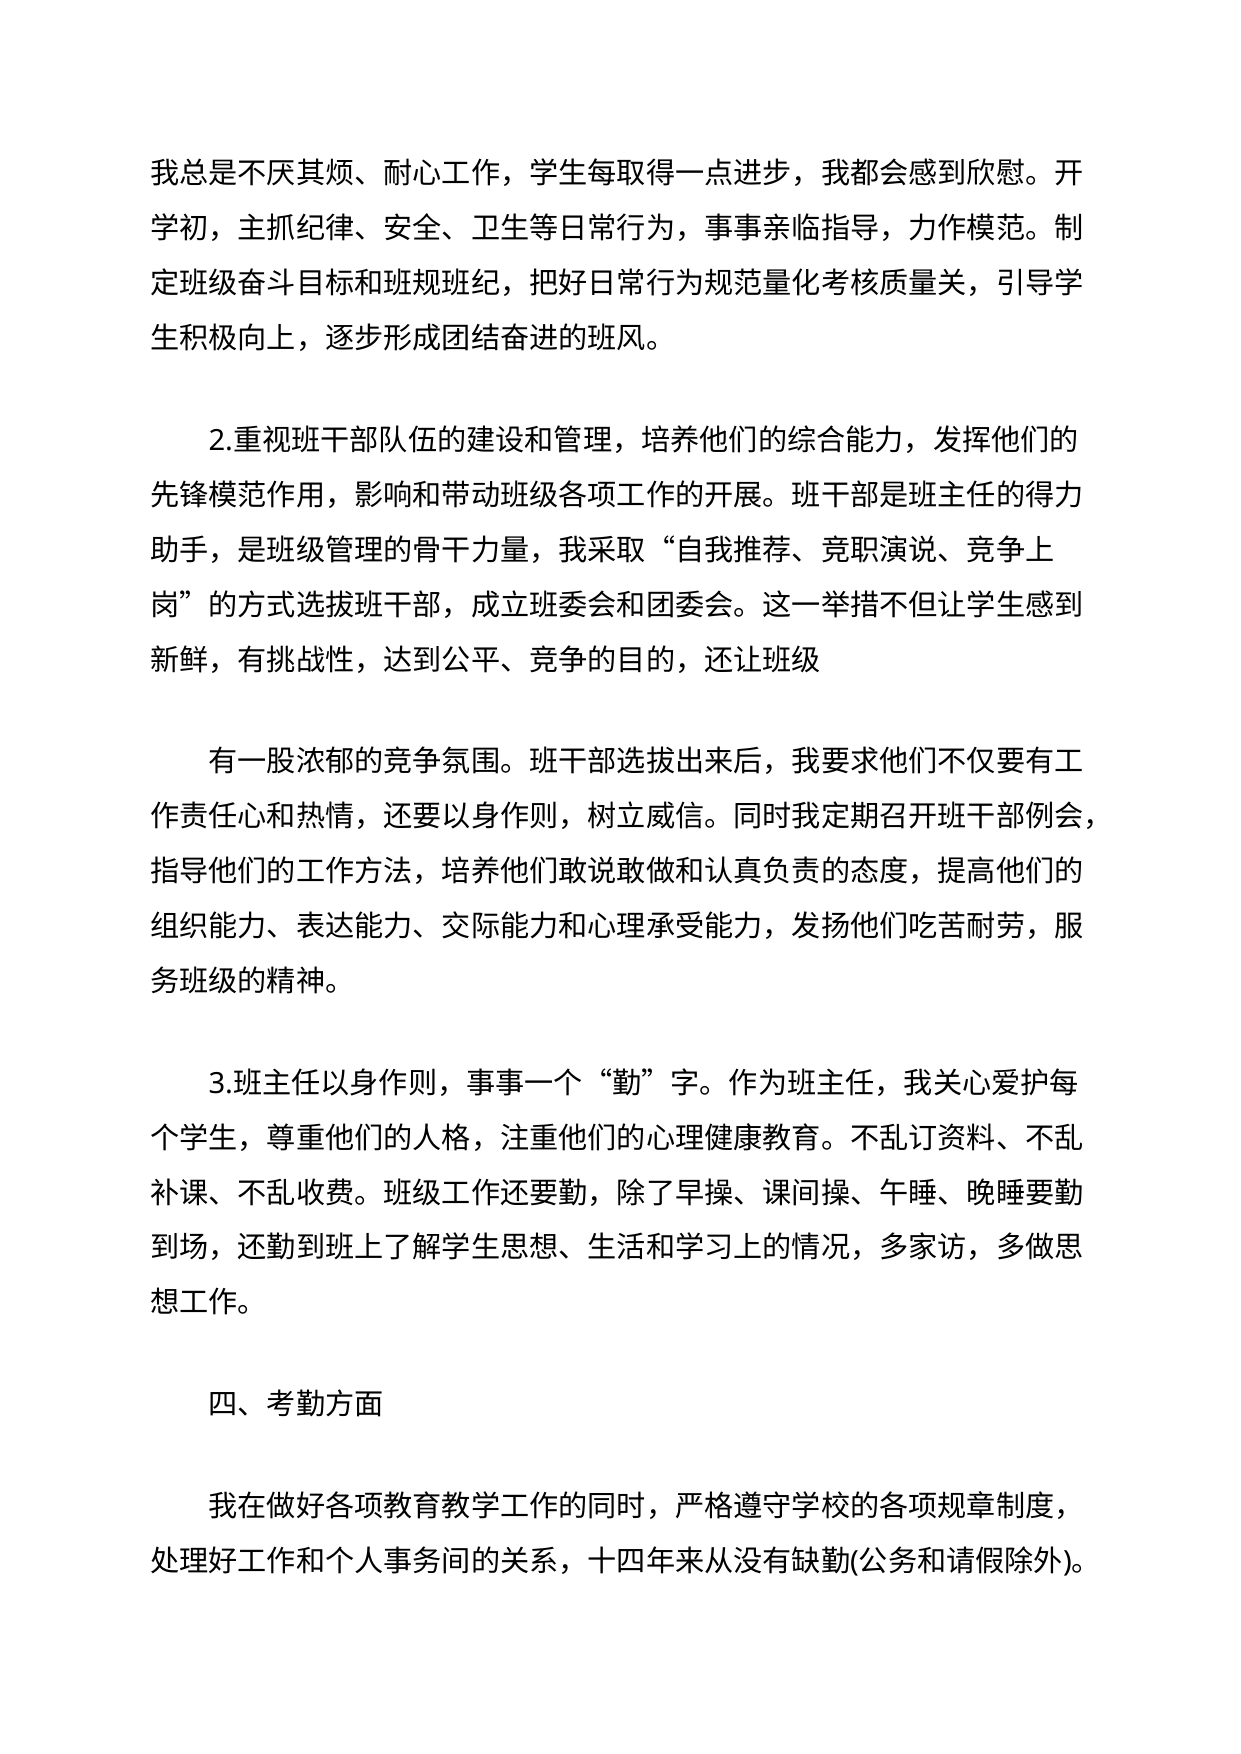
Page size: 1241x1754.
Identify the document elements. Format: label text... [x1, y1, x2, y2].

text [150, 1482, 1090, 1580]
text 3.班主任以身作则，事事一个“勤”字。作为班主任，我关心爱护每个学生，尊重他们的人格，注重他们的心理健康教育。不乱订资料、不乱补课、不乱收费。班级工作还要勤，除了早操、课间操、午睡、晚睡要勤到场，还勤到班上了解学生思想、生活和学习上的情况，多家访，多做思想工作。 [150, 1059, 1090, 1321]
text 有一股浓郁的竞争氛围。班干部选拔出来后，我要求他们不仅要有工作责任心和热情，还要以身作则，树立威信。同时我定期召开班干部例会，指导他们的工作方法，培养他们敢说敢做和认真负责的态度，提高他们的组织能力、表达能力、交际能力和心理承受能力，发扬他们吃苦耐劳，服务班级的精神。 [150, 738, 1090, 1000]
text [150, 150, 1090, 357]
text 四、考勤方面 [150, 1381, 1090, 1423]
text 2.重视班干部队伍的建设和管理，培养他们的综合能力，发挥他们的先锋模范作用，影响和带动班级各项工作的开展。班干部是班主任的得力助手，是班级管理的骨干力量，我采取“自我推荐、竞职演说、竞争上岗”的方式选拔班干部，成立班委会和团委会。这一举措不但让学生感到新鲜，有挑战性，达到公平、竞争的目的，还让班级 [150, 416, 1090, 678]
